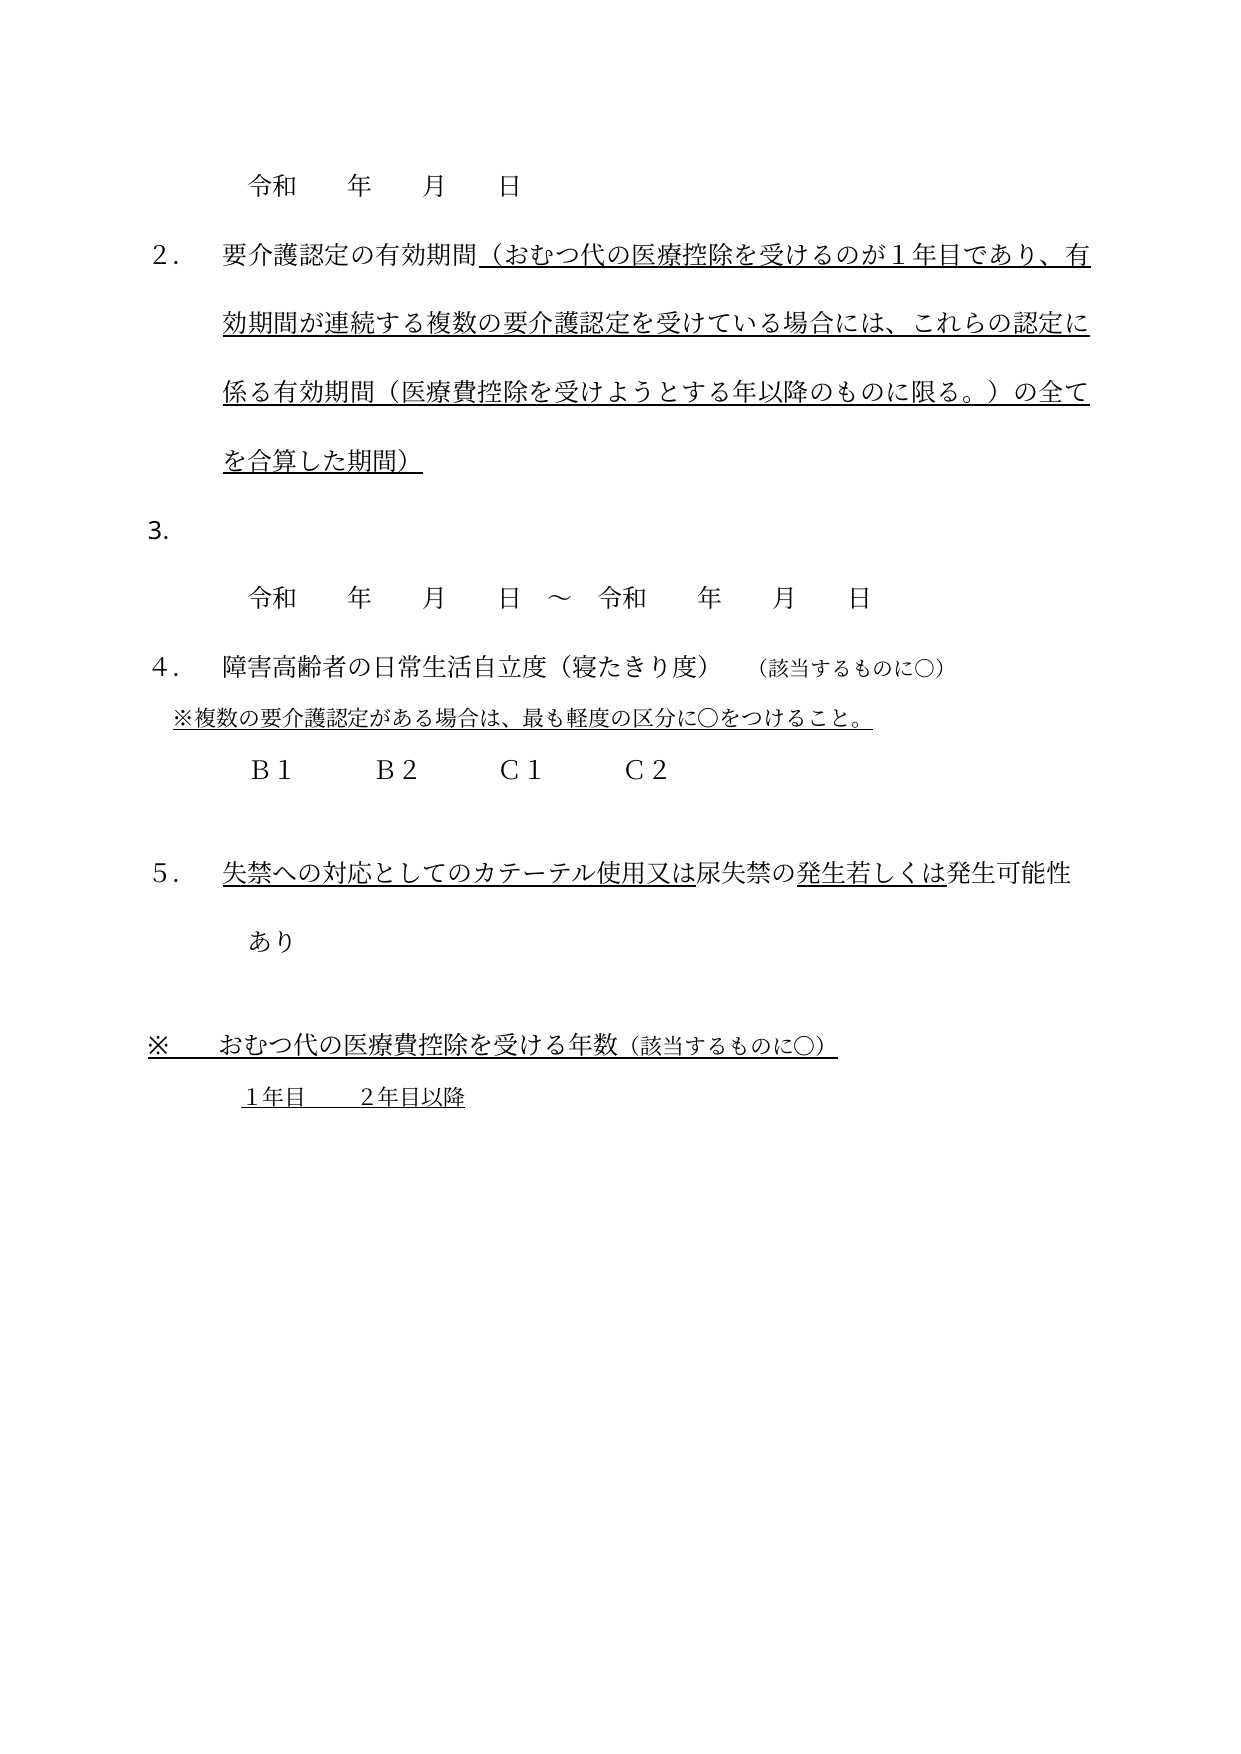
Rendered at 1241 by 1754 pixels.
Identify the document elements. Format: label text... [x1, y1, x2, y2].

text あり [223, 906, 1092, 975]
list Ｂ１ Ｂ２ Ｃ１ Ｃ２ [223, 734, 1092, 803]
list 失禁への対応としてのカテーテル使用又は尿失禁の発生若しくは発生可能性 [148, 838, 1092, 906]
text ※複数の要介護認定がある場合は、最も軽度の区分に〇をつけること。 [148, 700, 1092, 734]
text 令和 年 月 日 ～ 令和 年 月 日 [148, 563, 1092, 631]
list 令和 年 月 日 [223, 150, 1092, 219]
list 障害高齢者の日常生活自立度（寝たきり度） （該当するものに○） [148, 631, 1092, 700]
text １年目 ２年目以降 [148, 1078, 1092, 1113]
text ※ おむつ代の医療費控除を受ける年数（該当するものに〇） [148, 1009, 1092, 1078]
list 要介護認定の有効期間（おむつ代の医療控除を受けるのが１年目であり、有効期間が連続する複数の要介護認定を受けている場合には、これらの認定に係る有効期間（医療費控除を受けようとする年以降のものに限る。）の全てを合算した期間） [148, 219, 1092, 494]
